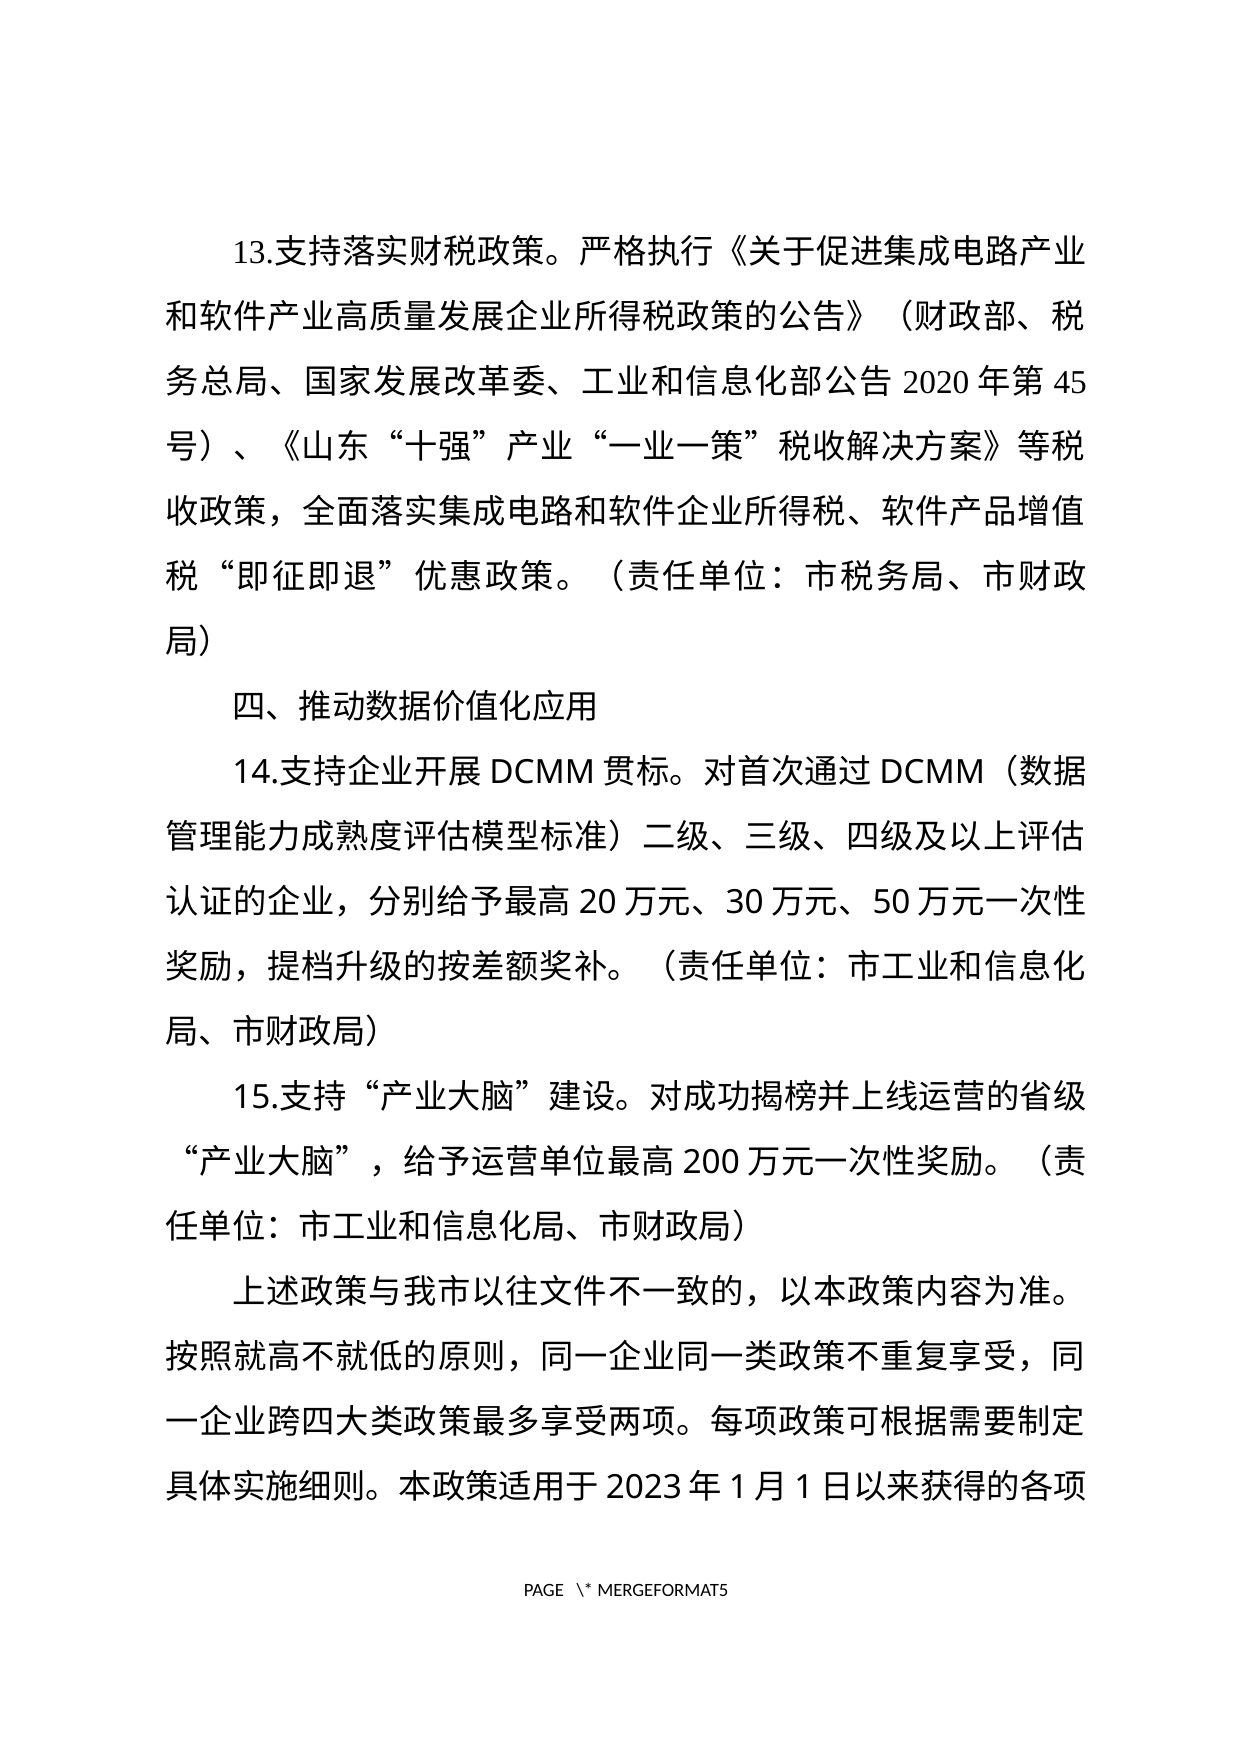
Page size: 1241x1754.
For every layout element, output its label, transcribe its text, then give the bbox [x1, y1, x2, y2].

text 14.支持企业开展DCMM贯标。对首次通过DCMM（数据管理能力成熟度评估模型标准）二级、三级、四级及以上评估认证的企业，分别给予最高20万元、30万元、50万元一次性奖励，提档升级的按差额奖补。（责任单位：市工业和信息化局、市财政局） [165, 737, 1087, 1062]
text 13.支持落实财税政策。严格执行《关于促进集成电路产业和软件产业高质量发展企业所得税政策的公告》（财政部、税务总局、国家发展改革委、工业和信息化部公告2020年第45号）、《山东“十强”产业“一业一策”税收解决方案》等税收政策，全面落实集成电路和软件企业所得税、软件产品增值税“即征即退”优惠政策。（责任单位：市税务局、市财政局） [165, 217, 1087, 672]
text 15.支持“产业大脑”建设。对成功揭榜并上线运营的省级“产业大脑”，给予运营单位最高200万元一次性奖励。（责任单位：市工业和信息化局、市财政局） [165, 1062, 1087, 1257]
text 四、推动数据价值化应用 [165, 672, 1087, 737]
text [165, 1257, 1087, 1517]
